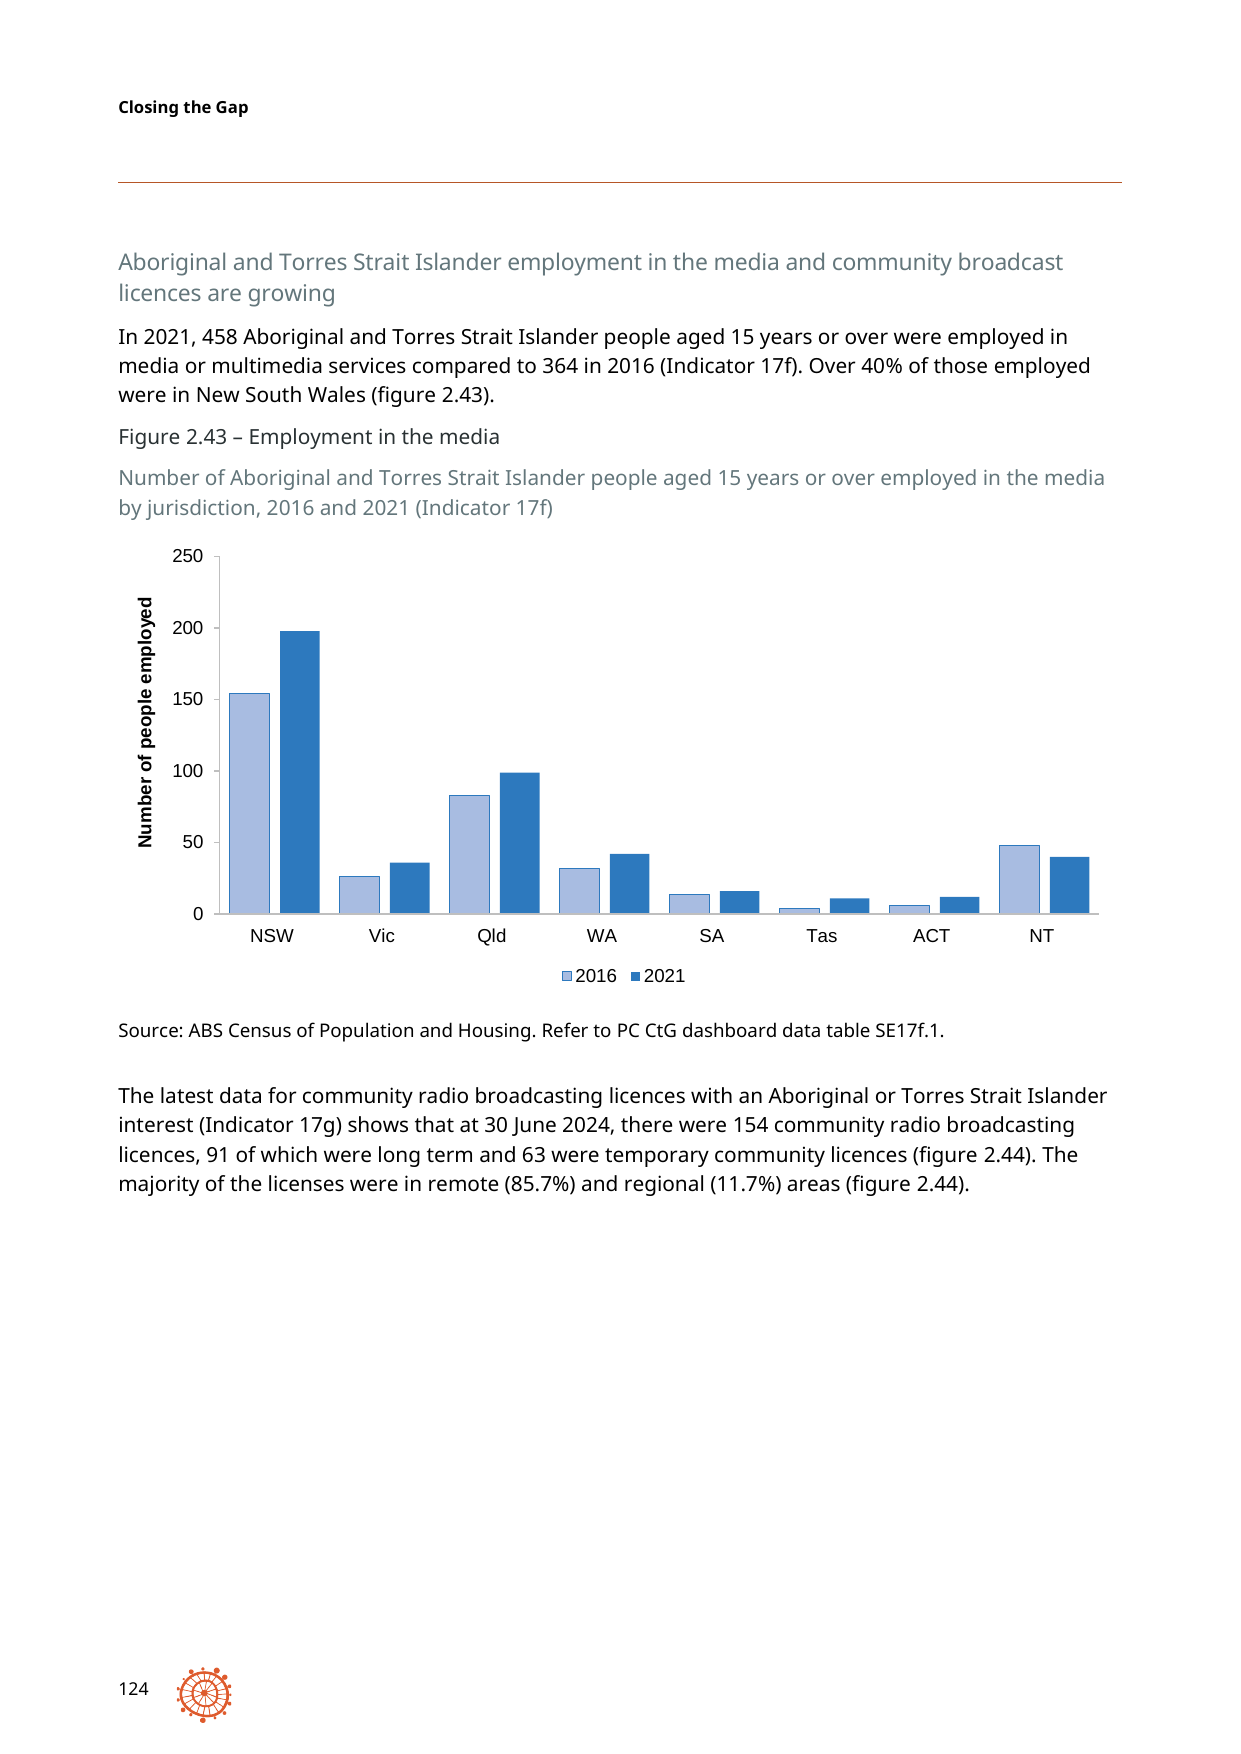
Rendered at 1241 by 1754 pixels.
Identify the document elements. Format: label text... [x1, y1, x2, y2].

text Source: ABS Census of Population and Housing. Refer to PC CtG dashboard data table SE17f.1. [118, 1018, 1122, 1043]
subtitle Figure 2.43 – Employment in the media [118, 421, 1122, 450]
text In 2021, 458 Aboriginal and Torres Strait Islander people aged 15 years or over were employed in media or multimedia services compared to 364 in 2016 (Indicator 17f). Over 40% of those employed were in New South Wales (figure 2.43). [118, 321, 1122, 408]
picture [176, 1667, 232, 1723]
subtitle Aboriginal and Torres Strait Islander employment in the media and community broadcast licences are growing [118, 246, 1122, 308]
subtitle Number of Aboriginal and Torres Strait Islander people aged 15 years or over employed in the media by jurisdiction, 2016 and 2021 (Indicator 17f) [118, 463, 1122, 521]
text The latest data for community radio broadcasting licences with an Aboriginal or Torres Strait Islander interest (Indicator 17g) shows that at 30 June 2024, there were 154 community radio broadcasting licences, 91 of which were long term and 63 were temporary community licences (figure 2.44). The majority of the licenses were in remote (85.7%) and regional (11.7%) areas (figure 2.44). [118, 1081, 1122, 1197]
